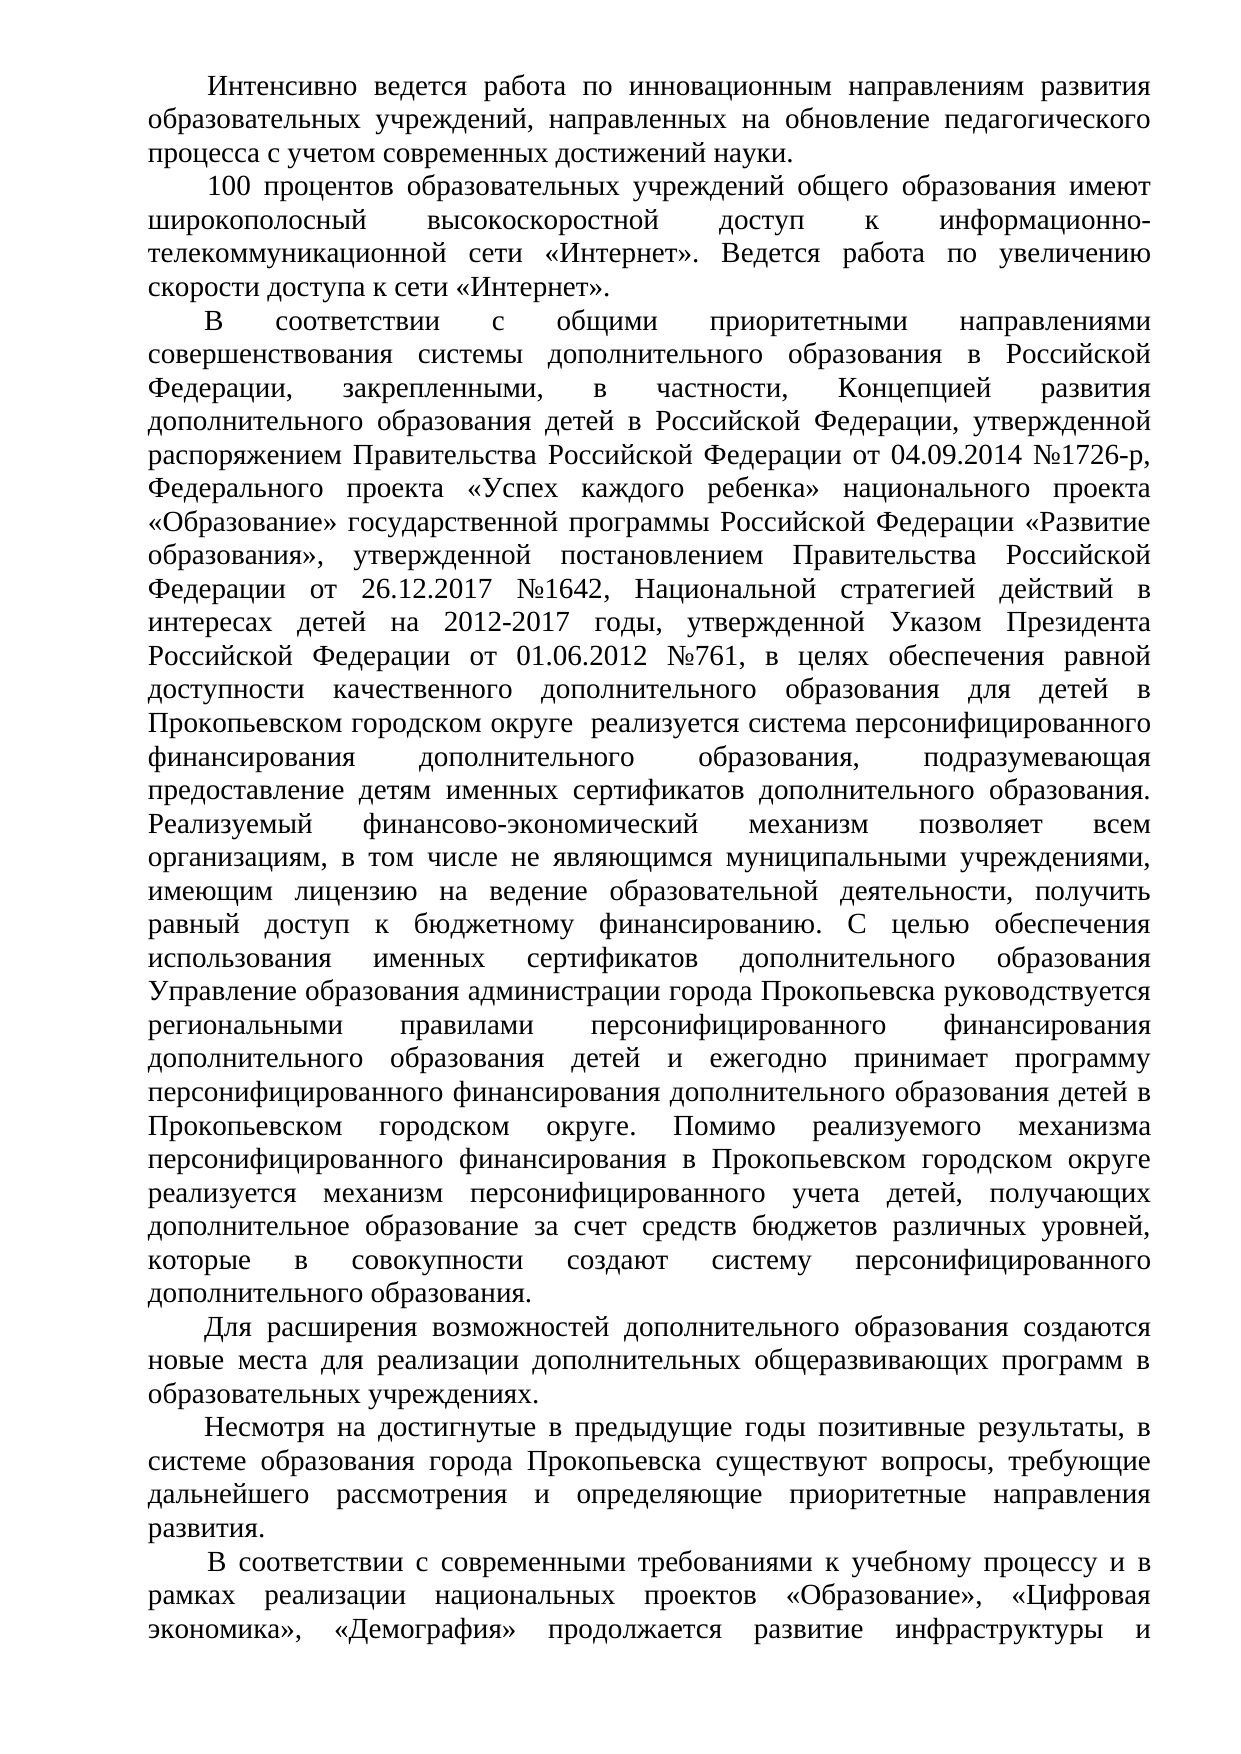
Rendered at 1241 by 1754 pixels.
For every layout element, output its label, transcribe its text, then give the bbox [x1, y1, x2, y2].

text Несмотря на достигнутые в предыдущие годы позитивные результаты, в системе образования города Прокопьевска существуют вопросы, требующие дальнейшего рассмотрения и определяющие приоритетные направления развития. [148, 1409, 1152, 1544]
text В соответствии с общими приоритетными направлениями совершенствования системы дополнительного образования в Российской Федерации, закрепленными, в частности, Концепцией развития дополнительного образования детей в Российской Федерации, утвержденной распоряжением Правительства Российской Федерации от 04.09.2014 №1726-р, Федерального проекта «Успех каждого ребенка» национального проекта «Образование» государственной программы Российской Федерации «Развитие образования», утвержденной постановлением Правительства Российской Федерации от 26.12.2017 №1642, Национальной стратегией действий в интересах детей на 2012-2017 годы, утвержденной Указом Президента Российской Федерации от 01.06.2012 №761, в целях обеспечения равной доступности качественного дополнительного образования для детей в Прокопьевском городском округе реализуется система персонифицированного финансирования дополнительного образования, подразумевающая предоставление детям именных сертификатов дополнительного образования. Реализуемый финансово-экономический механизм позволяет всем организациям, в том числе не являющимся муниципальными учреждениями, имеющим лицензию на ведение образовательной деятельности, получить равный доступ к бюджетному финансированию. С целью обеспечения использования именных сертификатов дополнительного образования Управление образования администрации города Прокопьевска руководствуется региональными правилами персонифицированного финансирования дополнительного образования детей и ежегодно принимает программу персонифицированного финансирования дополнительного образования детей в Прокопьевском городском округе. Помимо реализуемого механизма персонифицированного финансирования в Прокопьевском городском округе реализуется механизм персонифицированного учета детей, получающих дополнительное образование за счет средств бюджетов различных уровней, которые в совокупности создают систему персонифицированного дополнительного образования. [148, 303, 1152, 1309]
text Для расширения возможностей дополнительного образования создаются новые места для реализации дополнительных общеразвивающих программ в образовательных учреждениях. [148, 1309, 1152, 1409]
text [148, 1544, 1152, 1644]
text 100 процентов образовательных учреждений общего образования имеют широкополосный высокоскоростной доступ к информационно-телекоммуникационной сети «Интернет». Ведется работа по увеличению скорости доступа к сети «Интернет». [148, 168, 1152, 303]
text Интенсивно ведется работа по инновационным направлениям развития образовательных учреждений, направленных на обновление педагогического процесса с учетом современных достижений науки. [148, 68, 1152, 168]
